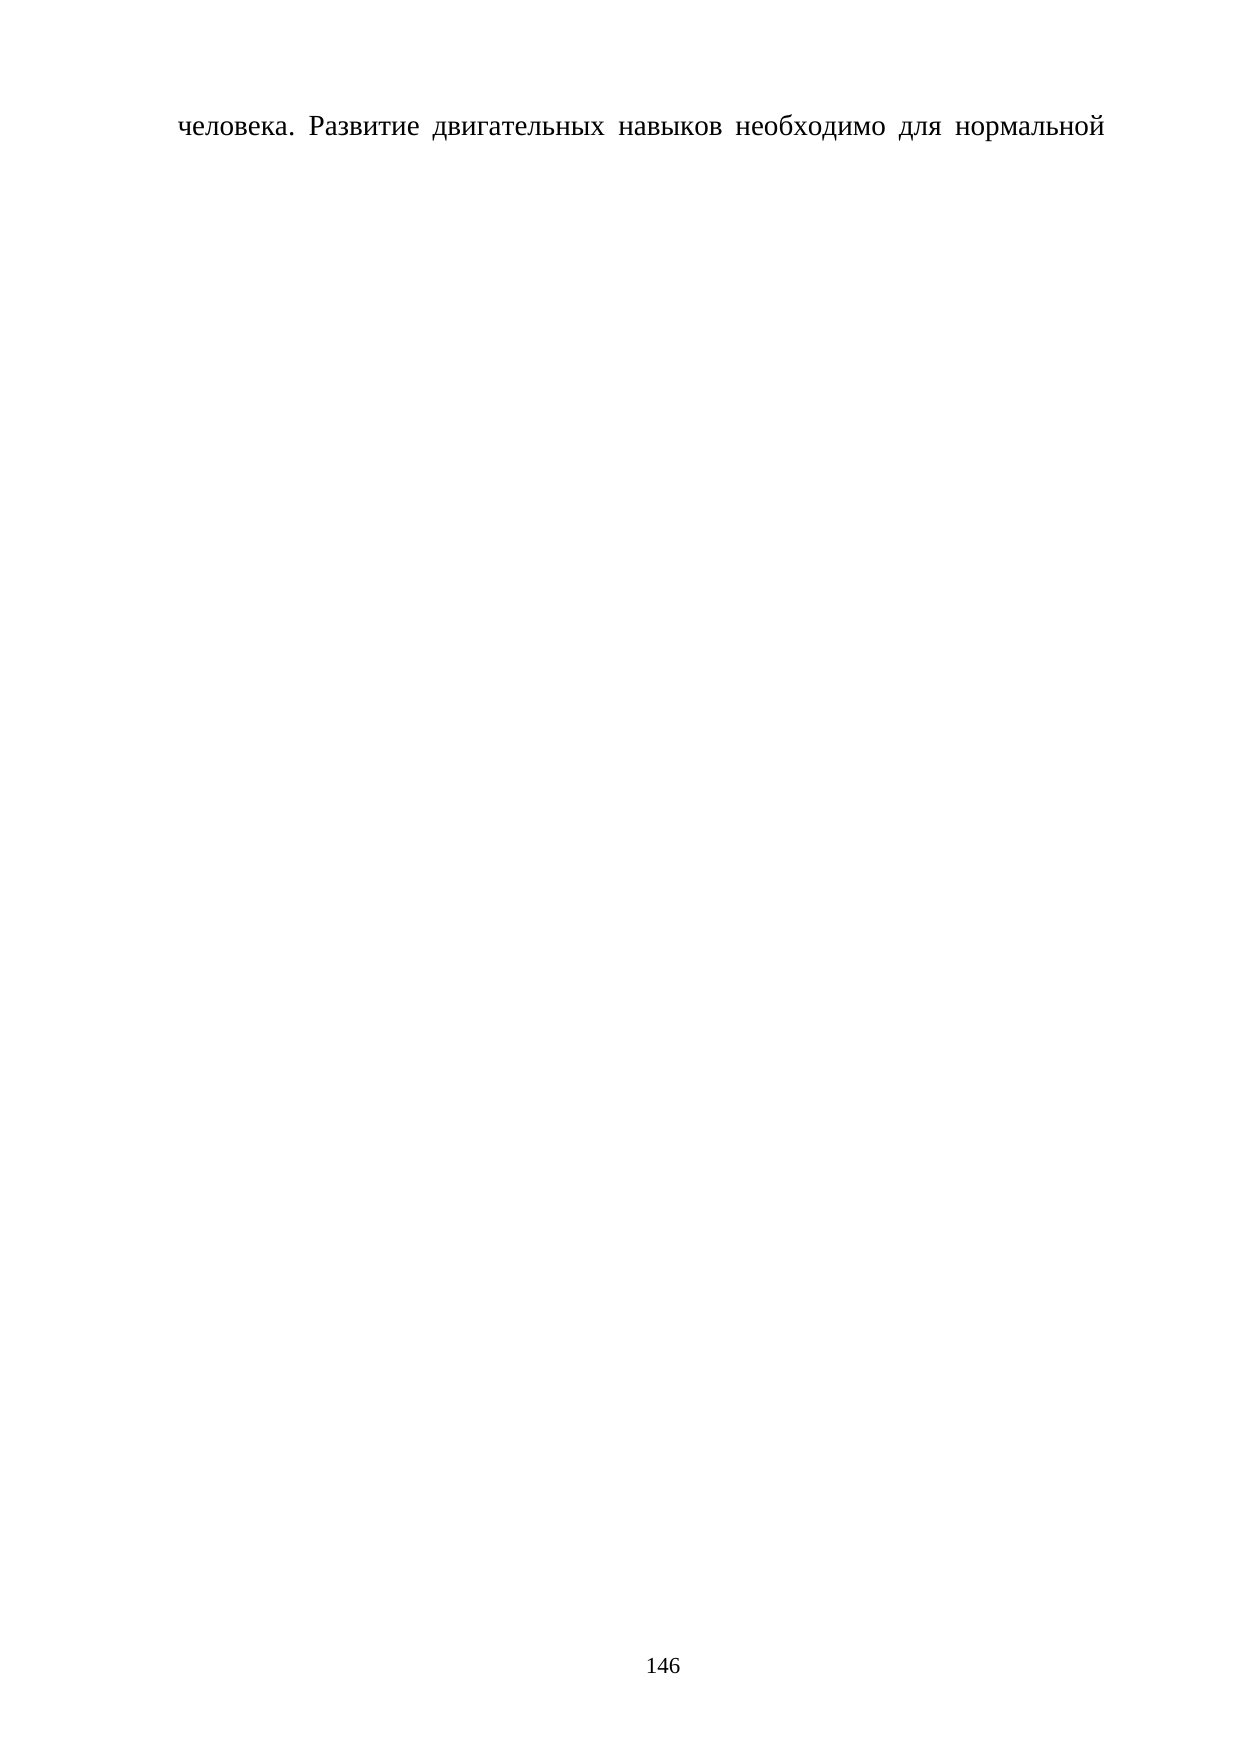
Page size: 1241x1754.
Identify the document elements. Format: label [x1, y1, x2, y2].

text [177, 108, 1152, 142]
